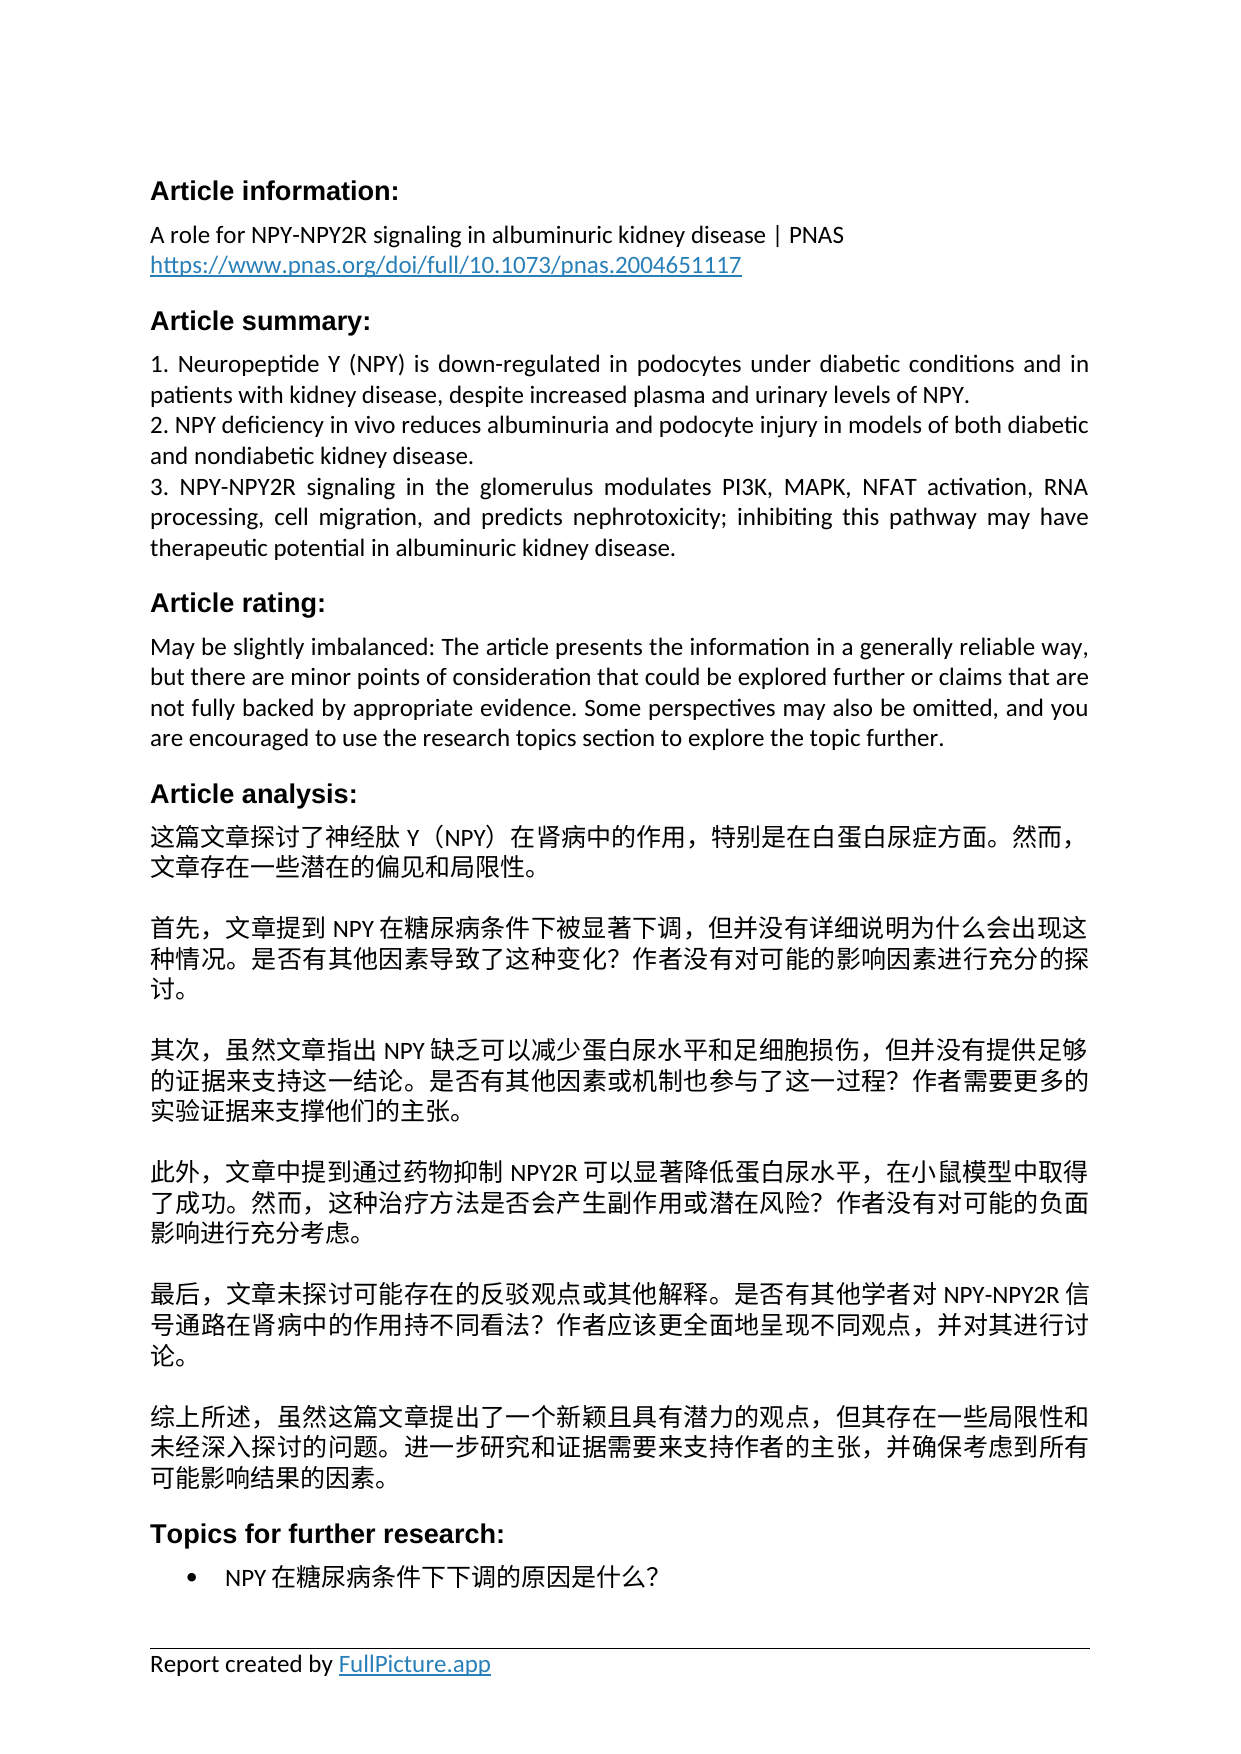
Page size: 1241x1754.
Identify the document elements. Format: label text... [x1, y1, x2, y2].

text 其次，虽然文章指出NPY缺乏可以减少蛋白尿水平和足细胞损伤，但并没有提供足够的证据来支持这一结论。是否有其他因素或机制也参与了这一过程？作者需要更多的实验证据来支撑他们的主张。 [150, 1035, 1090, 1127]
text 综上所述，虽然这篇文章提出了一个新颖且具有潜力的观点，但其存在一些局限性和未经深入探讨的问题。进一步研究和证据需要来支持作者的主张，并确保考虑到所有可能影响结果的因素。 [150, 1402, 1090, 1493]
subtitle Topics for further research: [150, 1518, 1090, 1549]
text 3. NPY-NPY2R signaling in the glomerulus modulates PI3K, MAPK, NFAT activation, RNA processing, cell migration, and predicts nephrotoxicity; inhibiting this pathway may have therapeutic potential in albuminuric kidney disease. [150, 471, 1090, 562]
subtitle Article rating: [150, 587, 1090, 618]
subtitle Article analysis: [150, 778, 1090, 809]
subtitle Article summary: [150, 305, 1090, 336]
text May be slightly imbalanced: The article presents the information in a generally reliable way, but there are minor points of consideration that could be explored further or claims that are not fully backed by appropriate evidence. Some perspectives may also be omitted, and you are encouraged to use the research topics section to explore the topic further. [150, 631, 1090, 753]
text 最后，文章未探讨可能存在的反驳观点或其他解释。是否有其他学者对NPY-NPY2R信号通路在肾病中的作用持不同看法？作者应该更全面地呈现不同观点，并对其进行讨论。 [150, 1279, 1090, 1371]
list NPY在糖尿病条件下下调的原因是什么？ [187, 1562, 1090, 1592]
text 2. NPY deficiency in vivo reduces albuminuria and podocyte injury in models of both diabetic and nondiabetic kidney disease. [150, 409, 1090, 471]
subtitle Article information: [150, 175, 1090, 206]
text 1. Neuropeptide Y (NPY) is down-regulated in podocytes under diabetic conditions and in patients with kidney disease, despite increased plasma and urinary levels of NPY. [150, 348, 1090, 409]
text 此外，文章中提到通过药物抑制NPY2R可以显著降低蛋白尿水平，在小鼠模型中取得了成功。然而，这种治疗方法是否会产生副作用或潜在风险？作者没有对可能的负面影响进行充分考虑。 [150, 1157, 1090, 1249]
text 首先，文章提到NPY在糖尿病条件下被显著下调，但并没有详细说明为什么会出现这种情况。是否有其他因素导致了这种变化？作者没有对可能的影响因素进行充分的探讨。 [150, 913, 1090, 1005]
text 这篇文章探讨了神经肽Y（NPY）在肾病中的作用，特别是在白蛋白尿症方面。然而，文章存在一些潜在的偏见和局限性。 [150, 822, 1090, 883]
text A role for NPY-NPY2R signaling in albuminuric kidney disease | PNAShttps://www.pnas.org/doi/full/10.1073/pnas.2004651117 [150, 219, 1090, 280]
